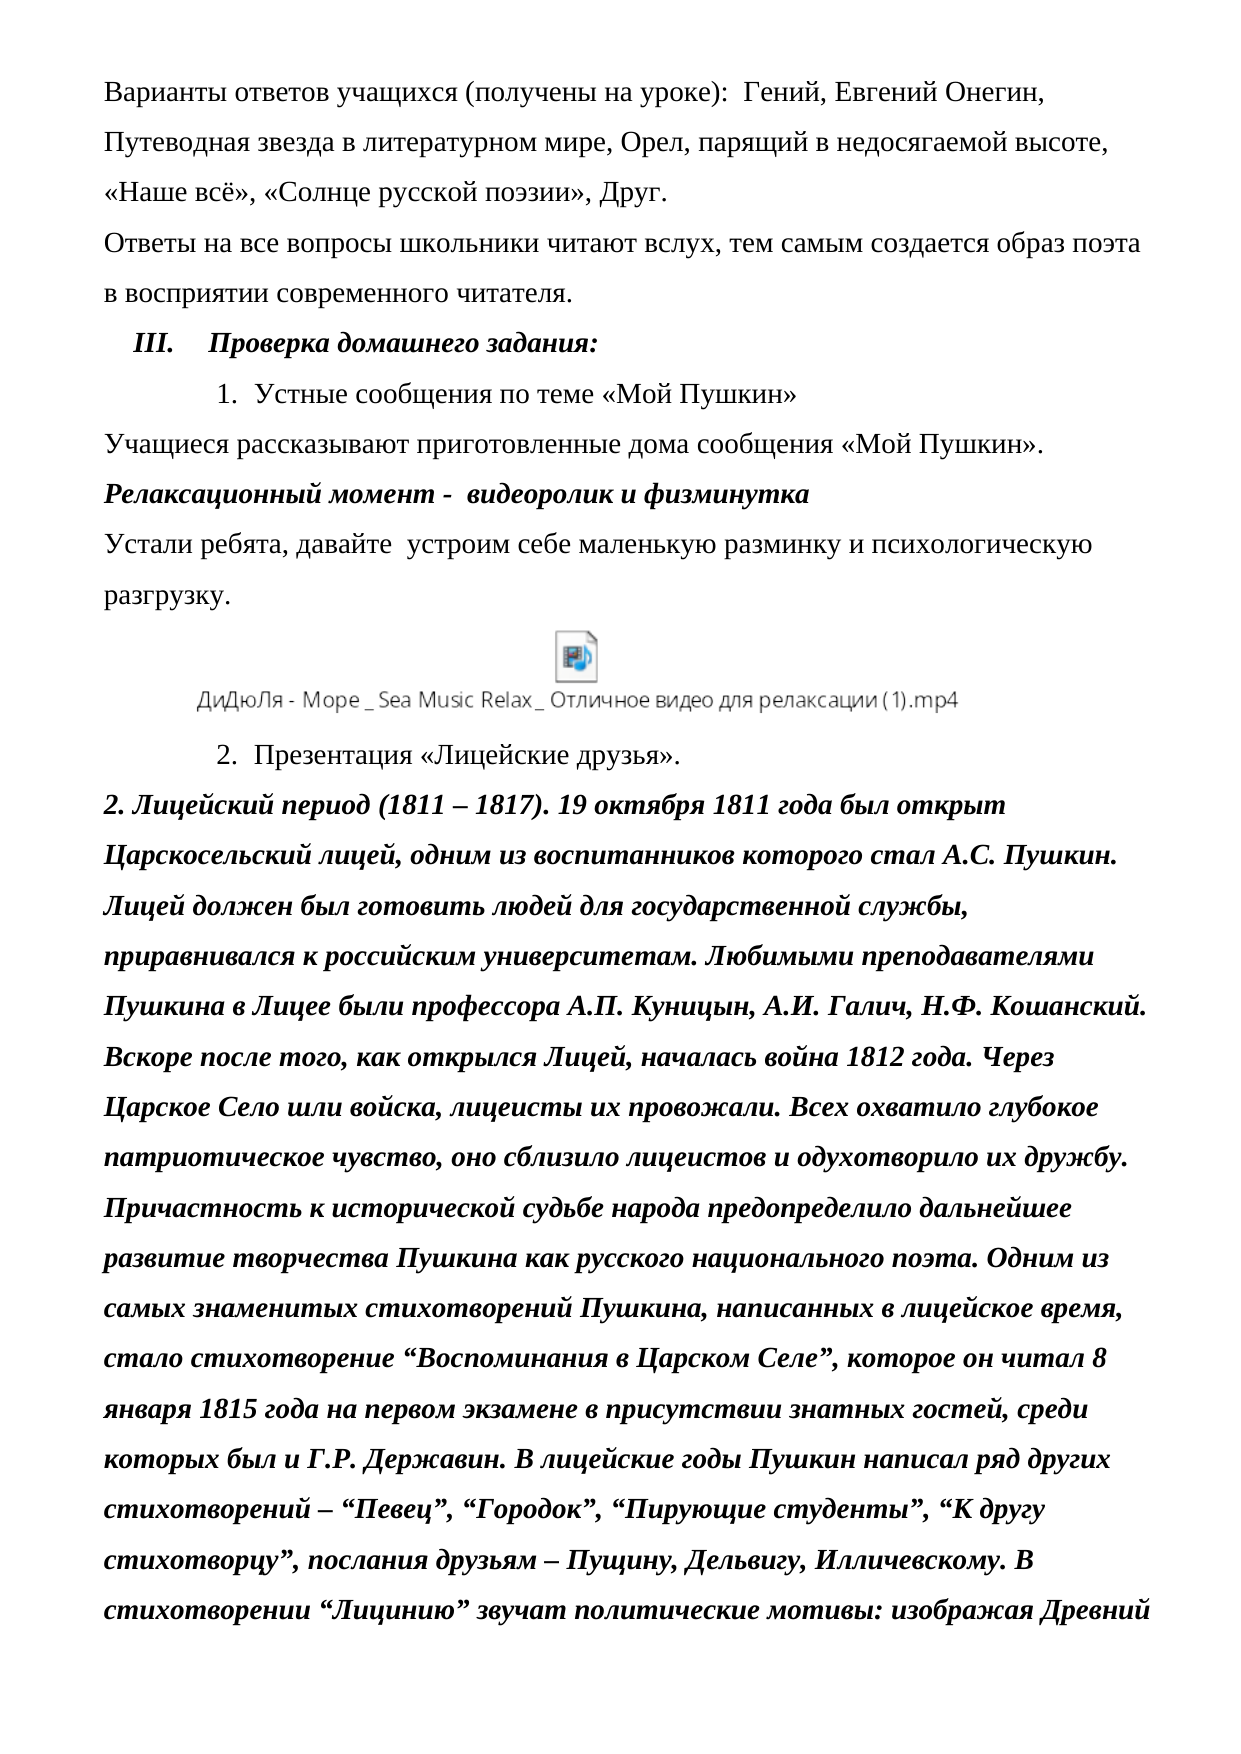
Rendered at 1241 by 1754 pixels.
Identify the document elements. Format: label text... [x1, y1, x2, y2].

text Релаксационный момент - видеоролик и физминутка [103, 476, 1152, 510]
text Ответы на все вопросы школьники читают вслух, тем самым создается образ поэта в восприятии современного читателя. [103, 225, 1152, 309]
list Презентация «Лицейские друзья». [216, 737, 1152, 770]
list Проверка домашнего задания: [133, 325, 1152, 359]
text Учащиеся рассказывают приготовленные дома сообщения «Мой Пушкин». [103, 426, 1152, 459]
text Устали ребята, давайте устроим себе маленькую разминку и психологическую разгрузку. [103, 527, 1152, 723]
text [103, 787, 1152, 1626]
text Варианты ответов учащихся (получены на уроке): Гений, Евгений Онегин, Путеводная звезда в литературном мире, Орел, парящий в недосягаемой высоте, «Наше всё», «Солнце русской поэзии», Друг. [103, 74, 1152, 208]
list Устные сообщения по теме «Мой Пушкин» [216, 376, 1152, 409]
